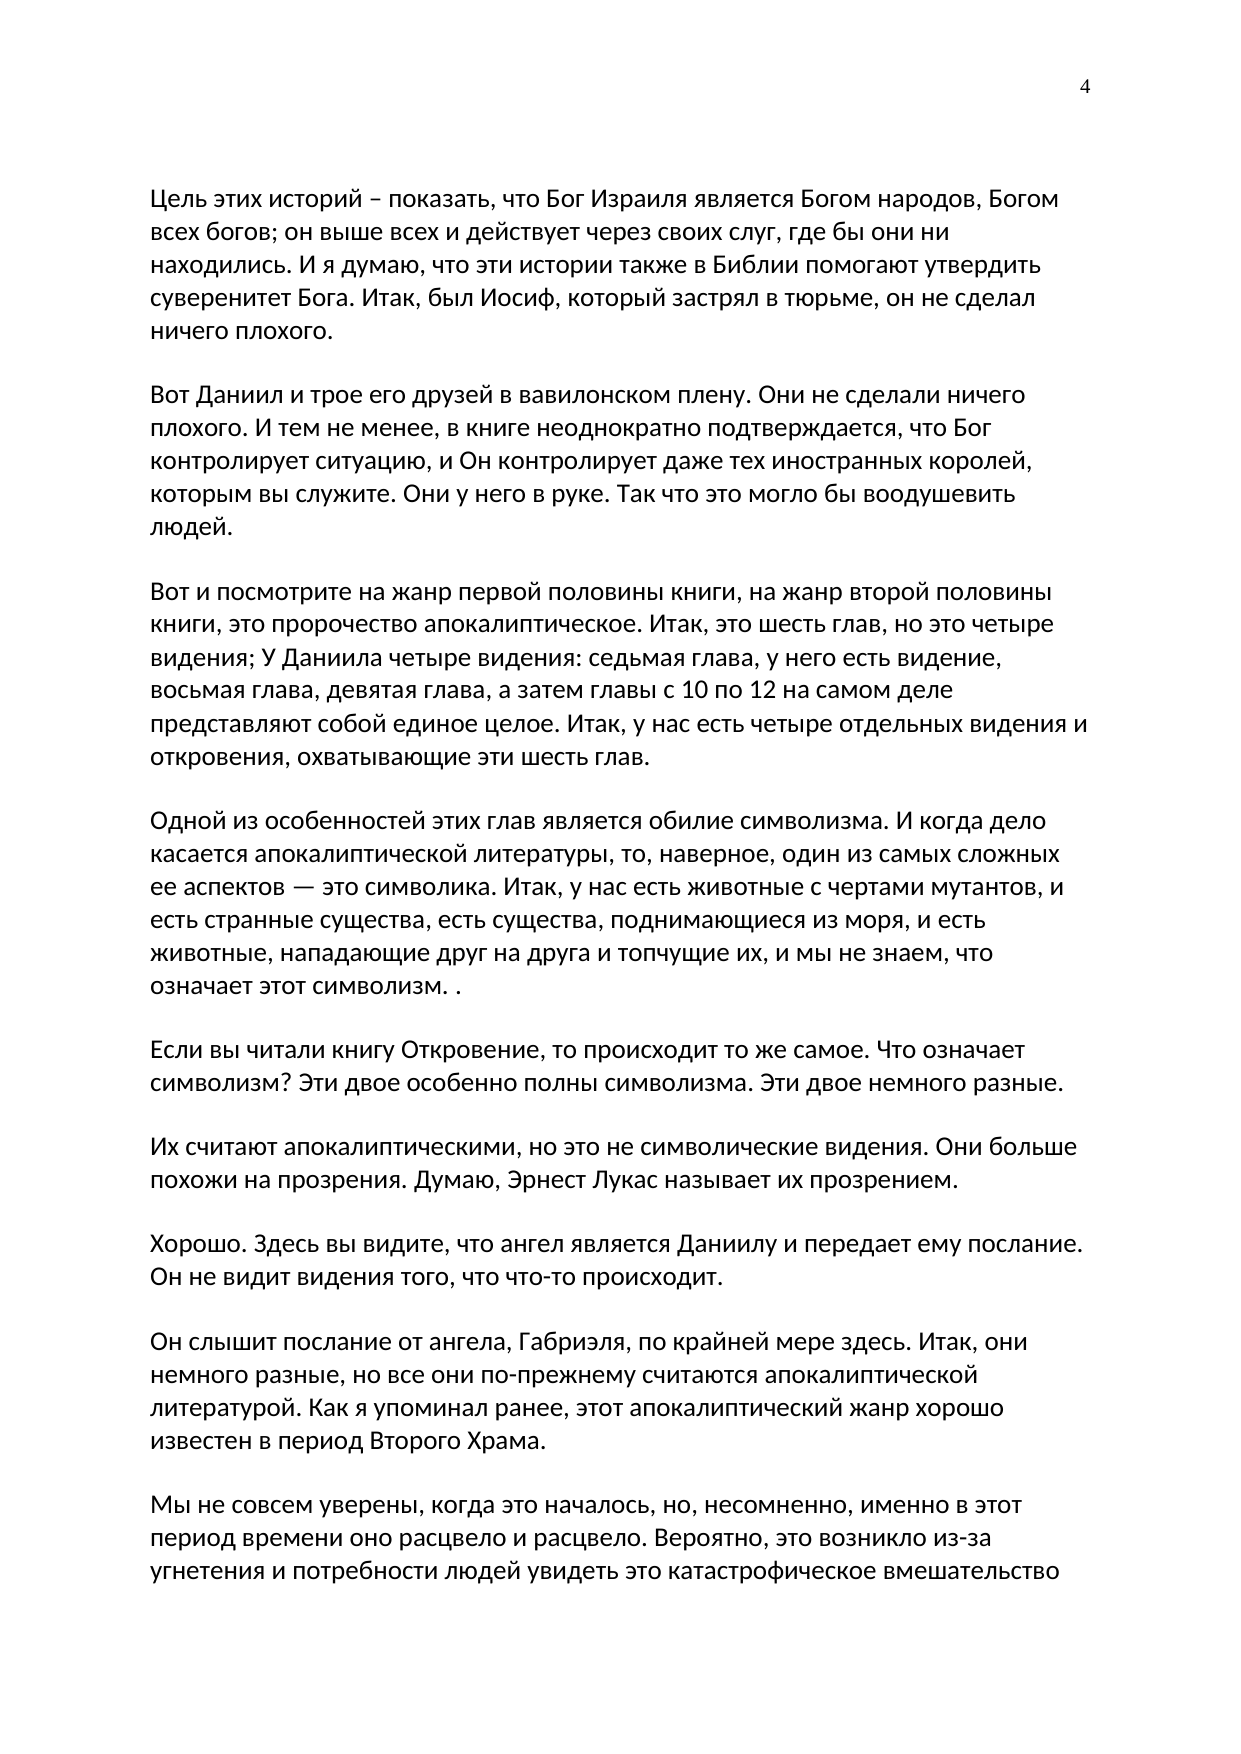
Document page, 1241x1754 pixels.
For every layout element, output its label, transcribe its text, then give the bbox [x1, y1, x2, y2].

text Одной из особенностей этих глав является обилие символизма. И когда дело касается апокалиптической литературы, то, наверное, один из самых сложных ее аспектов — это символика. Итак, у нас есть животные с чертами мутантов, и есть странные существа, есть существа, поднимающиеся из моря, и есть животные, нападающие друг на друга и топчущие их, и мы не знаем, что означает этот символизм. . [150, 803, 1090, 1001]
text Если вы читали книгу Откровение, то происходит то же самое. Что означает символизм? Эти двое особенно полны символизма. Эти двое немного разные. [150, 1032, 1090, 1098]
text Хорошо. Здесь вы видите, что ангел является Даниилу и передает ему послание. Он не видит видения того, что что-то происходит. [150, 1227, 1090, 1293]
text Вот Даниил и трое его друзей в вавилонском плену. Они не сделали ничего плохого. И тем не менее, в книге неоднократно подтверждается, что Бог контролирует ситуацию, и Он контролирует даже тех иностранных королей, которым вы служите. Они у него в руке. Так что это могло бы воодушевить людей. [150, 377, 1090, 542]
text Вот и посмотрите на жанр первой половины книги, на жанр второй половины книги, это пророчество апокалиптическое. Итак, это шесть глав, но это четыре видения; У Даниила четыре видения: седьмая глава, у него есть видение, восьмая глава, девятая глава, а затем главы с 10 по 12 на самом деле представляют собой единое целое. Итак, у нас есть четыре отдельных видения и откровения, охватывающие эти шесть глав. [150, 574, 1090, 772]
text Их считают апокалиптическими, но это не символические видения. Они больше похожи на прозрения. Думаю, Эрнест Лукас называет их прозрением. [150, 1129, 1090, 1195]
text Цель этих историй – показать, что Бог Израиля является Богом народов, Богом всех богов; он выше всех и действует через своих слуг, где бы они ни находились. И я думаю, что эти истории также в Библии помогают утвердить суверенитет Бога. Итак, был Иосиф, который застрял в тюрьме, он не сделал ничего плохого. [150, 181, 1090, 346]
text Он слышит послание от ангела, Габриэля, по крайней мере здесь. Итак, они немного разные, но все они по-прежнему считаются апокалиптической литературой. Как я упоминал ранее, этот апокалиптический жанр хорошо известен в период Второго Храма. [150, 1324, 1090, 1456]
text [150, 1487, 1090, 1586]
